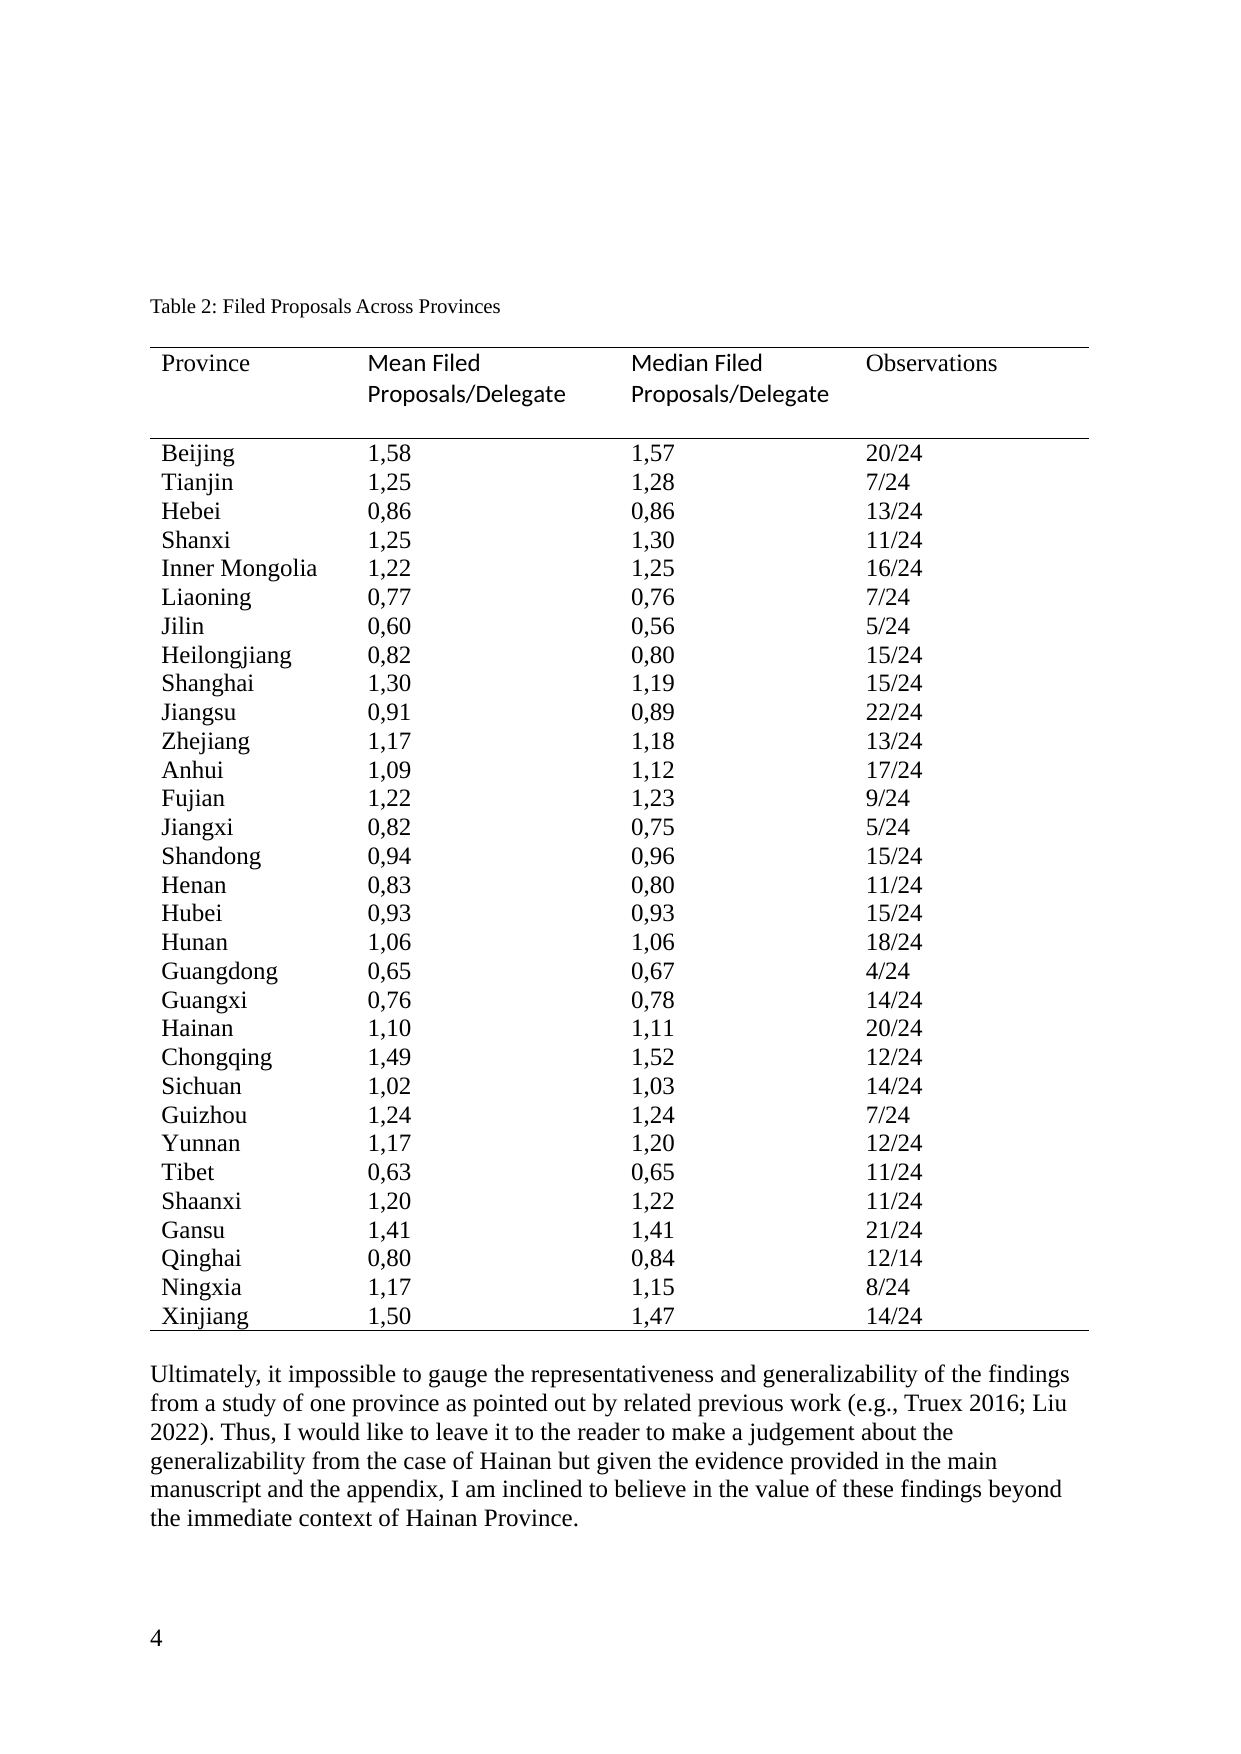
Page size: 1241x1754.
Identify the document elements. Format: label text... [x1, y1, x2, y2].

table_cell 0,80 [356, 1244, 619, 1272]
table_cell 1,22 [620, 1186, 854, 1215]
table_cell Henan [150, 870, 356, 898]
table_cell 0,82 [356, 812, 619, 841]
table_cell 14/24 [854, 1071, 1089, 1100]
table_cell 1,18 [620, 726, 854, 755]
table_cell 16/24 [854, 554, 1089, 582]
table_cell 8/24 [854, 1272, 1089, 1301]
table_cell 0,80 [620, 870, 854, 898]
table_cell 0,94 [356, 841, 619, 870]
table_cell 0,65 [620, 1157, 854, 1186]
table_cell 0,89 [620, 697, 854, 726]
table_cell 1,30 [620, 525, 854, 553]
table_cell Xinjiang [150, 1301, 356, 1330]
table_cell Shandong [150, 841, 356, 870]
table_cell 1,06 [356, 927, 619, 956]
table_cell Chongqing [150, 1042, 356, 1071]
table_cell Tibet [150, 1157, 356, 1186]
table_cell Yunnan [150, 1129, 356, 1157]
table_cell 11/24 [854, 525, 1089, 553]
table_cell Hainan [150, 1014, 356, 1042]
table_cell 1,25 [620, 554, 854, 582]
table_cell Tianjin [150, 467, 356, 496]
table_cell 1,09 [356, 755, 619, 783]
table_header Province [150, 348, 356, 437]
table_cell Shaanxi [150, 1186, 356, 1215]
table_cell 14/24 [854, 1301, 1089, 1330]
table_cell 1,15 [620, 1272, 854, 1301]
table_header Mean Filed Proposals/Delegate [356, 348, 619, 437]
table_cell 14/24 [854, 985, 1089, 1013]
table_cell 7/24 [854, 467, 1089, 496]
text Ultimately, it impossible to gauge the representativeness and generalizability of the findings from a study of one province as pointed out by related previous work (e.g., Truex 2016; Liu 2022). Thus, I would like to leave it to the reader to make a judgement about the generalizability from the case of Hainan but given the evidence provided in the main manuscript and the appendix, I am inclined to believe in the value of these findings beyond the immediate context of Hainan Province. [150, 1359, 1090, 1532]
table_cell 1,28 [620, 467, 854, 496]
table_cell Beijing [150, 439, 356, 467]
table_cell Guangdong [150, 956, 356, 985]
table_cell 0,78 [620, 985, 854, 1013]
table_cell Guizhou [150, 1100, 356, 1128]
table_cell 0,93 [620, 899, 854, 927]
table_cell Jiangxi [150, 812, 356, 841]
table_cell Zhejiang [150, 726, 356, 755]
table_cell 5/24 [854, 812, 1089, 841]
table_cell Jiangsu [150, 697, 356, 726]
table_cell 1,20 [620, 1129, 854, 1157]
table_cell 13/24 [854, 496, 1089, 525]
table_cell Hubei [150, 899, 356, 927]
table_cell 4/24 [854, 956, 1089, 985]
table_cell 0,75 [620, 812, 854, 841]
table_cell 1,41 [356, 1215, 619, 1243]
table_cell Hebei [150, 496, 356, 525]
table_cell 1,20 [356, 1186, 619, 1215]
table_cell 12/14 [854, 1244, 1089, 1272]
table_cell 0,76 [620, 582, 854, 611]
table_cell Ningxia [150, 1272, 356, 1301]
table_cell Shanghai [150, 669, 356, 697]
table_cell 9/24 [854, 784, 1089, 812]
table_cell 11/24 [854, 1186, 1089, 1215]
table_cell 20/24 [854, 1014, 1089, 1042]
table_cell 0,56 [620, 611, 854, 640]
table_cell Inner Mongolia [150, 554, 356, 582]
table_cell 1,24 [356, 1100, 619, 1128]
table_cell 0,60 [356, 611, 619, 640]
table_cell Hunan [150, 927, 356, 956]
table_cell 1,17 [356, 726, 619, 755]
table_cell 1,12 [620, 755, 854, 783]
table_cell Guangxi [150, 985, 356, 1013]
table_cell 11/24 [854, 1157, 1089, 1186]
table_cell 15/24 [854, 841, 1089, 870]
table_cell 7/24 [854, 582, 1089, 611]
table_cell Anhui [150, 755, 356, 783]
table_cell 0,80 [620, 640, 854, 668]
table_header Observations [854, 348, 1089, 437]
table_cell 0,67 [620, 956, 854, 985]
table_cell Gansu [150, 1215, 356, 1243]
table_cell 15/24 [854, 669, 1089, 697]
table_cell 0,86 [620, 496, 854, 525]
table_cell 12/24 [854, 1042, 1089, 1071]
table_cell 0,65 [356, 956, 619, 985]
table_cell 17/24 [854, 755, 1089, 783]
table_cell 5/24 [854, 611, 1089, 640]
table_cell Shanxi [150, 525, 356, 553]
table_cell 1,11 [620, 1014, 854, 1042]
table_cell 0,84 [620, 1244, 854, 1272]
table_cell 1,06 [620, 927, 854, 956]
table_cell Qinghai [150, 1244, 356, 1272]
table_cell 1,17 [356, 1272, 619, 1301]
table_cell 20/24 [854, 439, 1089, 467]
table_cell 1,57 [620, 439, 854, 467]
table_cell Fujian [150, 784, 356, 812]
table_cell 7/24 [854, 1100, 1089, 1128]
table_cell 1,47 [620, 1301, 854, 1330]
table_cell Liaoning [150, 582, 356, 611]
table_cell 0,96 [620, 841, 854, 870]
table_cell 0,86 [356, 496, 619, 525]
table_cell Sichuan [150, 1071, 356, 1100]
table_cell 15/24 [854, 899, 1089, 927]
table_cell 15/24 [854, 640, 1089, 668]
table_cell 0,63 [356, 1157, 619, 1186]
table_cell 21/24 [854, 1215, 1089, 1243]
table_cell Jilin [150, 611, 356, 640]
table_cell 0,83 [356, 870, 619, 898]
table_header Median Filed Proposals/Delegate [620, 348, 854, 437]
table_cell 1,02 [356, 1071, 619, 1100]
table_cell 0,91 [356, 697, 619, 726]
table_cell 22/24 [854, 697, 1089, 726]
table_cell 1,23 [620, 784, 854, 812]
table_cell 1,24 [620, 1100, 854, 1128]
table_cell 0,77 [356, 582, 619, 611]
table_cell 11/24 [854, 870, 1089, 898]
table_cell 1,22 [356, 784, 619, 812]
table_cell 1,52 [620, 1042, 854, 1071]
table_cell 1,19 [620, 669, 854, 697]
table_cell 18/24 [854, 927, 1089, 956]
table_cell 1,25 [356, 525, 619, 553]
table_cell 1,03 [620, 1071, 854, 1100]
table_cell 1,10 [356, 1014, 619, 1042]
table_cell 1,50 [356, 1301, 619, 1330]
table_cell 1,30 [356, 669, 619, 697]
table_cell 1,41 [620, 1215, 854, 1243]
table_cell 0,93 [356, 899, 619, 927]
table_cell Heilongjiang [150, 640, 356, 668]
table_cell 12/24 [854, 1129, 1089, 1157]
table_cell 1,22 [356, 554, 619, 582]
table_cell 0,82 [356, 640, 619, 668]
table_cell 1,25 [356, 467, 619, 496]
table_cell 0,76 [356, 985, 619, 1013]
table_cell 1,58 [356, 439, 619, 467]
table_cell 1,49 [356, 1042, 619, 1071]
table_cell 1,17 [356, 1129, 619, 1157]
text Table 2: Filed Proposals Across Provinces [150, 294, 1090, 318]
table_cell 13/24 [854, 726, 1089, 755]
